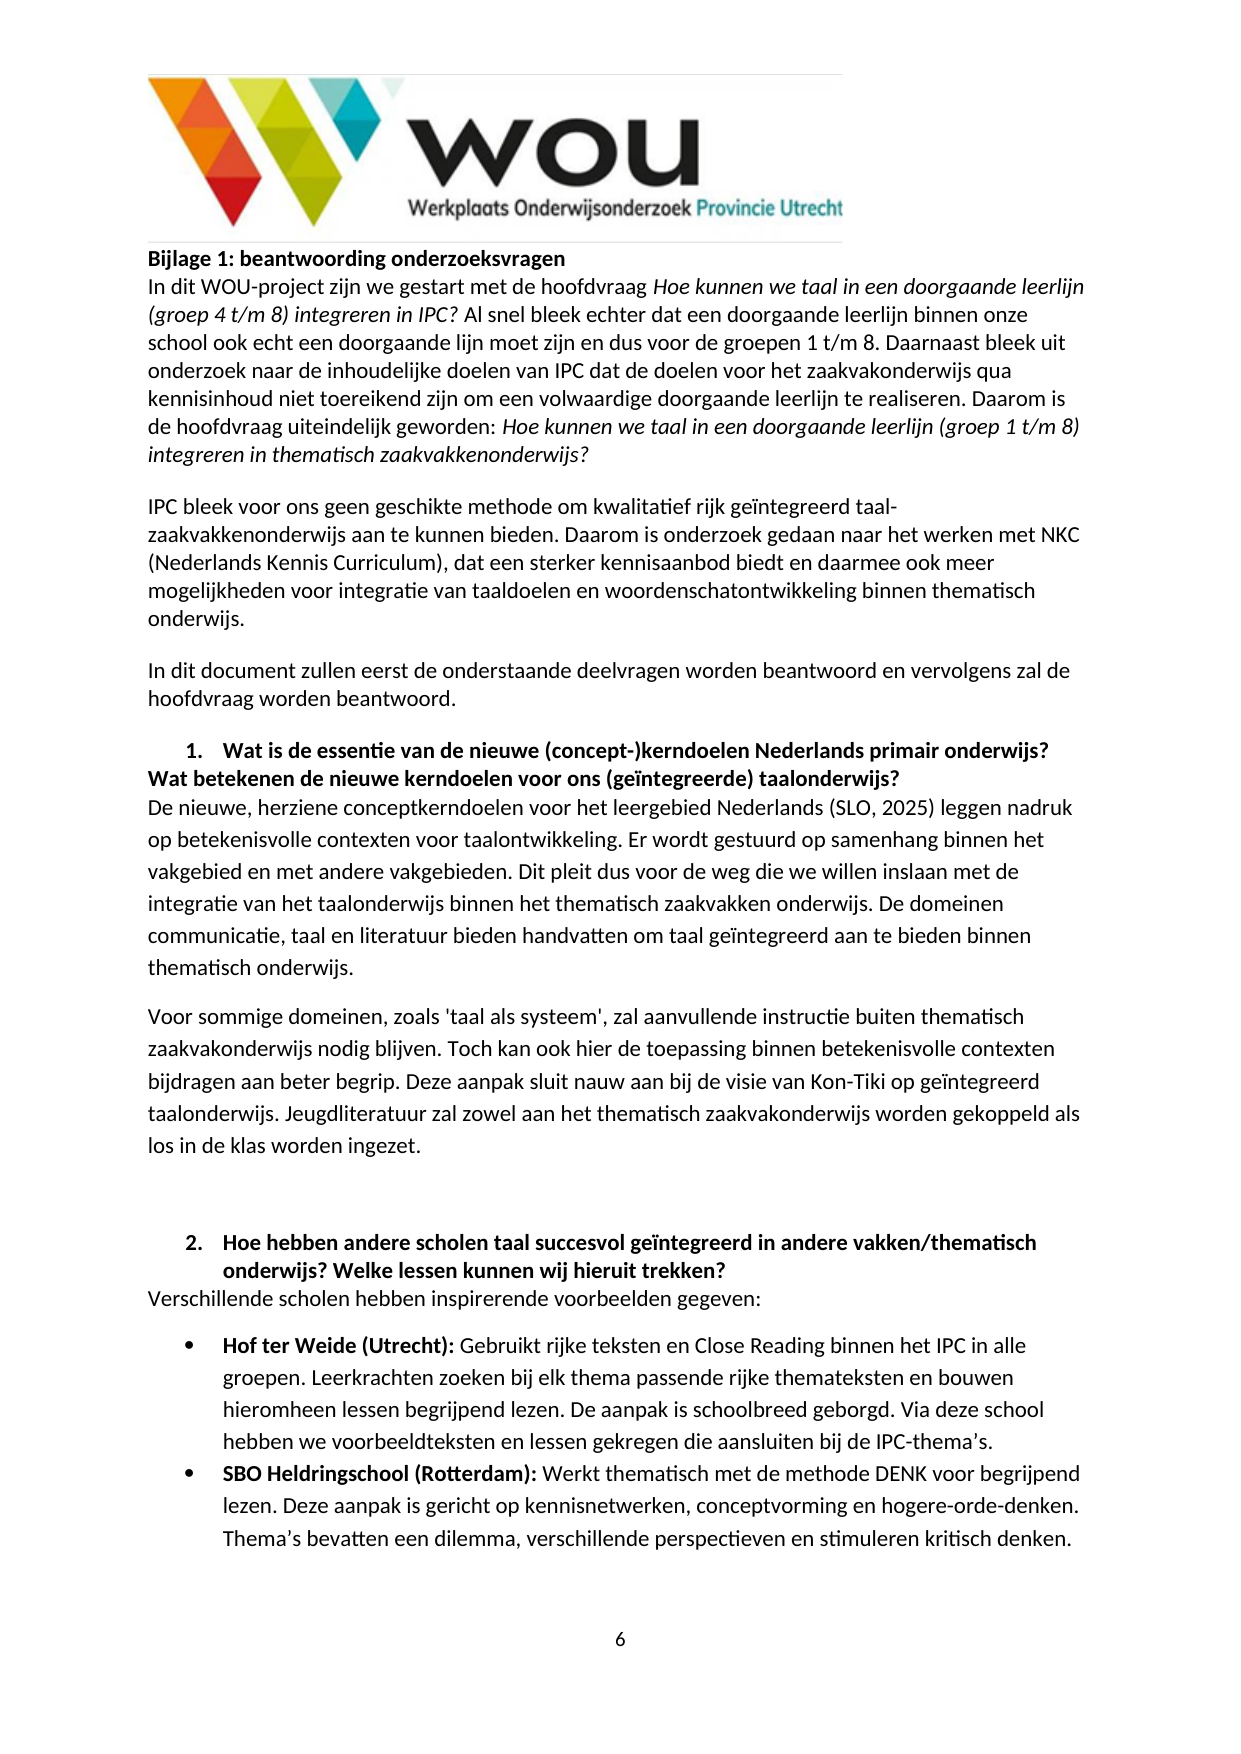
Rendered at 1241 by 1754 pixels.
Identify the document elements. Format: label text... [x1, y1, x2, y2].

text Wat betekenen de nieuwe kerndoelen voor ons (geïntegreerde) taalonderwijs? [148, 764, 1093, 793]
list Hof ter Weide (Utrecht): Gebruikt rijke teksten en Close Reading binnen het IPC in alle groepen. Leerkrachten zoeken bij elk thema passende rijke themateksten en bouwen hieromheen lessen begrijpend lezen. De aanpak is schoolbreed geborgd. Via deze school hebben we voorbeeldteksten en lessen gekregen die aansluiten bij de IPC-thema’s. [185, 1331, 1093, 1455]
text De nieuwe, herziene conceptkerndoelen voor het leergebied Nederlands (SLO, 2025) leggen nadruk op betekenisvolle contexten voor taalontwikkeling. Er wordt gestuurd op samenhang binnen het vakgebied en met andere vakgebieden. Dit pleit dus voor de weg die we willen inslaan met de integratie van het taalonderwijs binnen het thematisch zaakvakken onderwijs. De domeinen communicatie, taal en literatuur bieden handvatten om taal geïntegreerd aan te bieden binnen thematisch onderwijs. [148, 793, 1093, 982]
text Voor sommige domeinen, zoals 'taal als systeem', zal aanvullende instructie buiten thematisch zaakvakonderwijs nodig blijven. Toch kan ook hier de toepassing binnen betekenisvolle contexten bijdragen aan beter begrip. Deze aanpak sluit nauw aan bij de visie van Kon-Tiki op geïntegreerd taalonderwijs. Jeugdliteratuur zal zowel aan het thematisch zaakvakonderwijs worden gekoppeld als los in de klas worden ingezet. [148, 1002, 1093, 1159]
list Wat is de essentie van de nieuwe (concept-)kerndoelen Nederlands primair onderwijs? [185, 737, 1093, 764]
text Bijlage 1: beantwoording onderzoeksvragen [148, 244, 1093, 272]
text In dit WOU-project zijn we gestart met de hoofdvraag Hoe kunnen we taal in een doorgaande leerlijn (groep 4 t/m 8) integreren in IPC? Al snel bleek echter dat een doorgaande leerlijn binnen onze school ook echt een doorgaande lijn moet zijn en dus voor de groepen 1 t/m 8. Daarnaast bleek uit onderzoek naar de inhoudelijke doelen van IPC dat de doelen voor het zaakvakonderwijs qua kennisinhoud niet toereikend zijn om een volwaardige doorgaande leerlijn te realiseren. Daarom is de hoofdvraag uiteindelijk geworden: Hoe kunnen we taal in een doorgaande leerlijn (groep 1 t/m 8) integreren in thematisch zaakvakkenonderwijs? [148, 272, 1093, 468]
text In dit document zullen eerst de onderstaande deelvragen worden beantwoord en vervolgens zal de hoofdvraag worden beantwoord. [148, 656, 1093, 712]
picture [147, 73, 846, 244]
list SBO Heldringschool (Rotterdam): Werkt thematisch met de methode DENK voor begrijpend lezen. Deze aanpak is gericht op kennisnetwerken, conceptvorming en hogere-orde-denken. Thema’s bevatten een dilemma, verschillende perspectieven en stimuleren kritisch denken. [185, 1459, 1093, 1552]
text IPC bleek voor ons geen geschikte methode om kwalitatief rijk geïntegreerd taal-zaakvakkenonderwijs aan te kunnen bieden. Daarom is onderzoek gedaan naar het werken met NKC (Nederlands Kennis Curriculum), dat een sterker kennisaanbod biedt en daarmee ook meer mogelijkheden voor integratie van taaldoelen en woordenschatontwikkeling binnen thematisch onderwijs. [148, 492, 1093, 632]
list Hoe hebben andere scholen taal succesvol geïntegreerd in andere vakken/thematisch onderwijs? Welke lessen kunnen wij hieruit trekken? [185, 1228, 1093, 1284]
text Verschillende scholen hebben inspirerende voorbeelden gegeven: [148, 1284, 1093, 1312]
